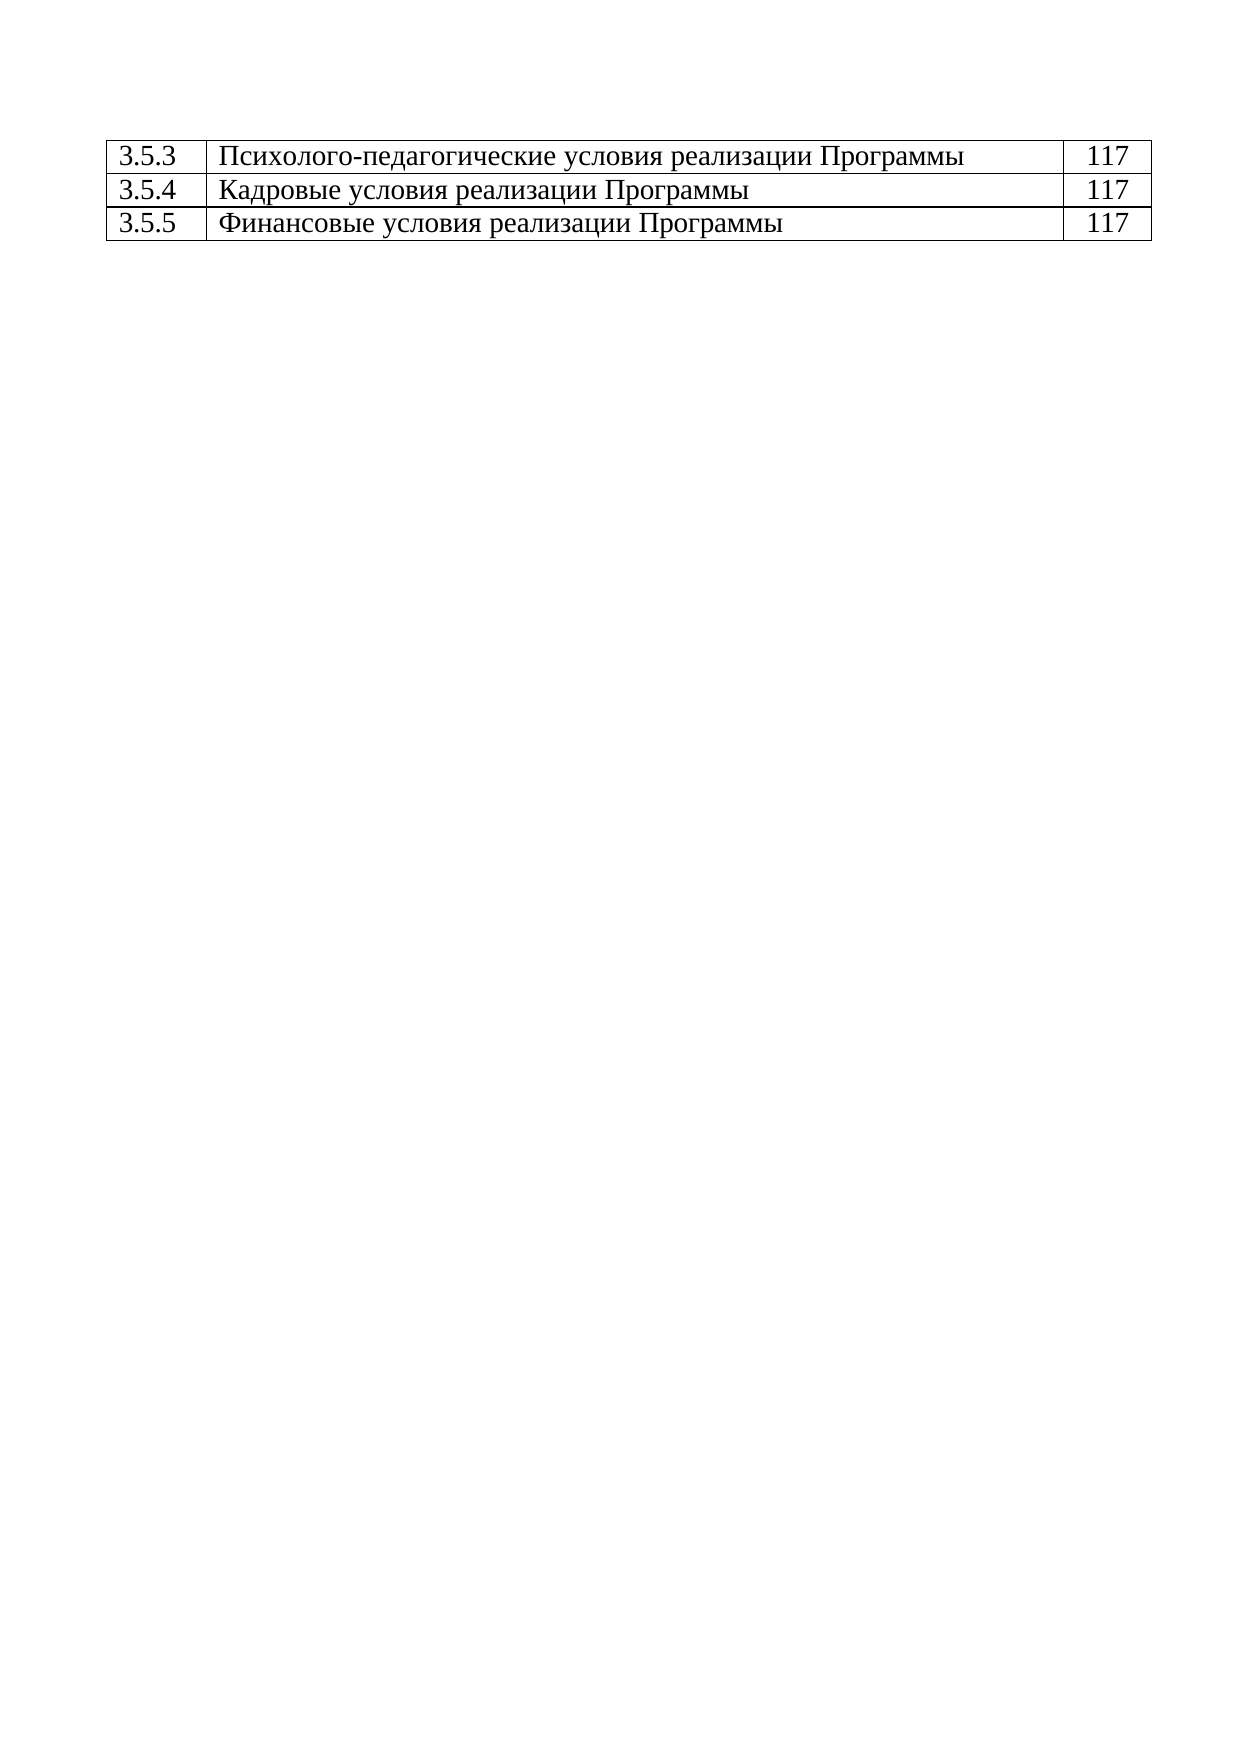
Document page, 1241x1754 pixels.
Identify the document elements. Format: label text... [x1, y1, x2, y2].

table_cell 117 [1064, 174, 1151, 206]
table_cell 3.5.5 [107, 208, 206, 240]
table_cell Финансовые условия реализации Программы [207, 208, 1063, 240]
table_header Психолого-педагогические условия реализации Программы [207, 141, 1063, 173]
table_cell 3.5.4 [107, 174, 206, 206]
table_cell Кадровые условия реализации Программы [207, 174, 1063, 206]
table_header 3.5.3 [107, 141, 206, 173]
table_header 117 [1064, 141, 1151, 173]
table_cell 117 [1064, 208, 1151, 240]
